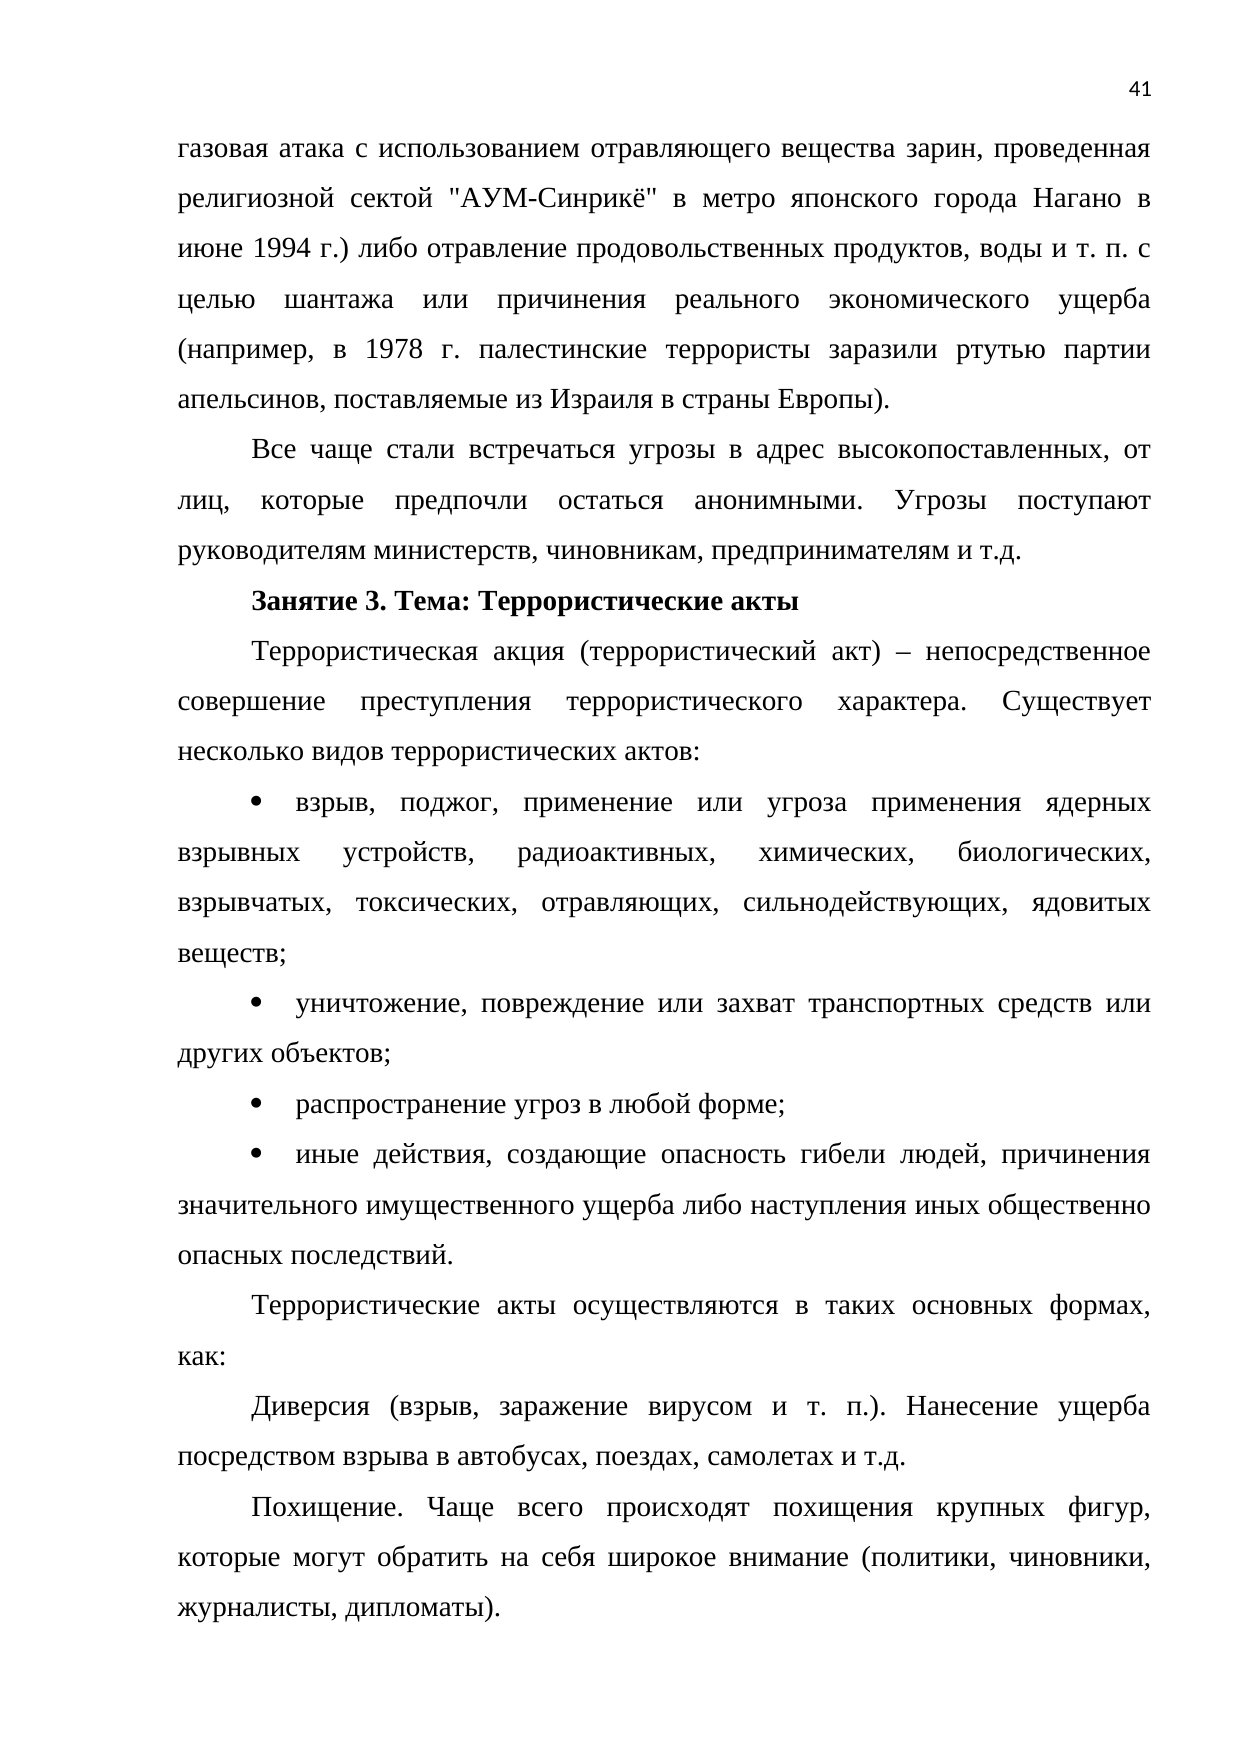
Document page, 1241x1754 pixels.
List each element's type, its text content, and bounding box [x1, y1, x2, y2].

list взрыв, поджог, применение или угроза применения ядерных взрывных устройств, радиоактивных, химических, биологических, взрывчатых, токсических, отравляющих, сильнодействующих, ядовитых веществ; [177, 784, 1152, 968]
list распространение угроз в любой форме; [177, 1086, 1152, 1119]
text Террористические акты осуществляются в таких основных формах, как: [177, 1287, 1152, 1371]
text Диверсия (взрыв, заражение вирусом и т. п.). Нанесение ущерба посредством взрыва в автобусах, поездах, самолетах и т.д. [177, 1388, 1152, 1472]
text Все чаще стали встречаться угрозы в адрес высокопоставленных, от лиц, которые предпочли остаться анонимными. Угрозы поступают руководителям министерств, чиновникам, предпринимателям и т.д. [177, 432, 1152, 566]
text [177, 130, 1152, 415]
list иные действия, создающие опасность гибели людей, причинения значительного имущественного ущерба либо наступления иных общественно опасных последствий. [177, 1136, 1152, 1271]
text Похищение. Чаще всего происходят похищения крупных фигур, которые могут обратить на себя широкое внимание (политики, чиновники, журналисты, дипломаты). [177, 1489, 1152, 1623]
text Занятие 3. Тема: Террористические акты [177, 583, 1152, 616]
text Террористическая акция (террористический акт) – непосредственное совершение преступления террористического характера. Существует несколько видов террористических актов: [177, 633, 1152, 767]
list уничтожение, повреждение или захват транспортных средств или других объектов; [177, 985, 1152, 1069]
